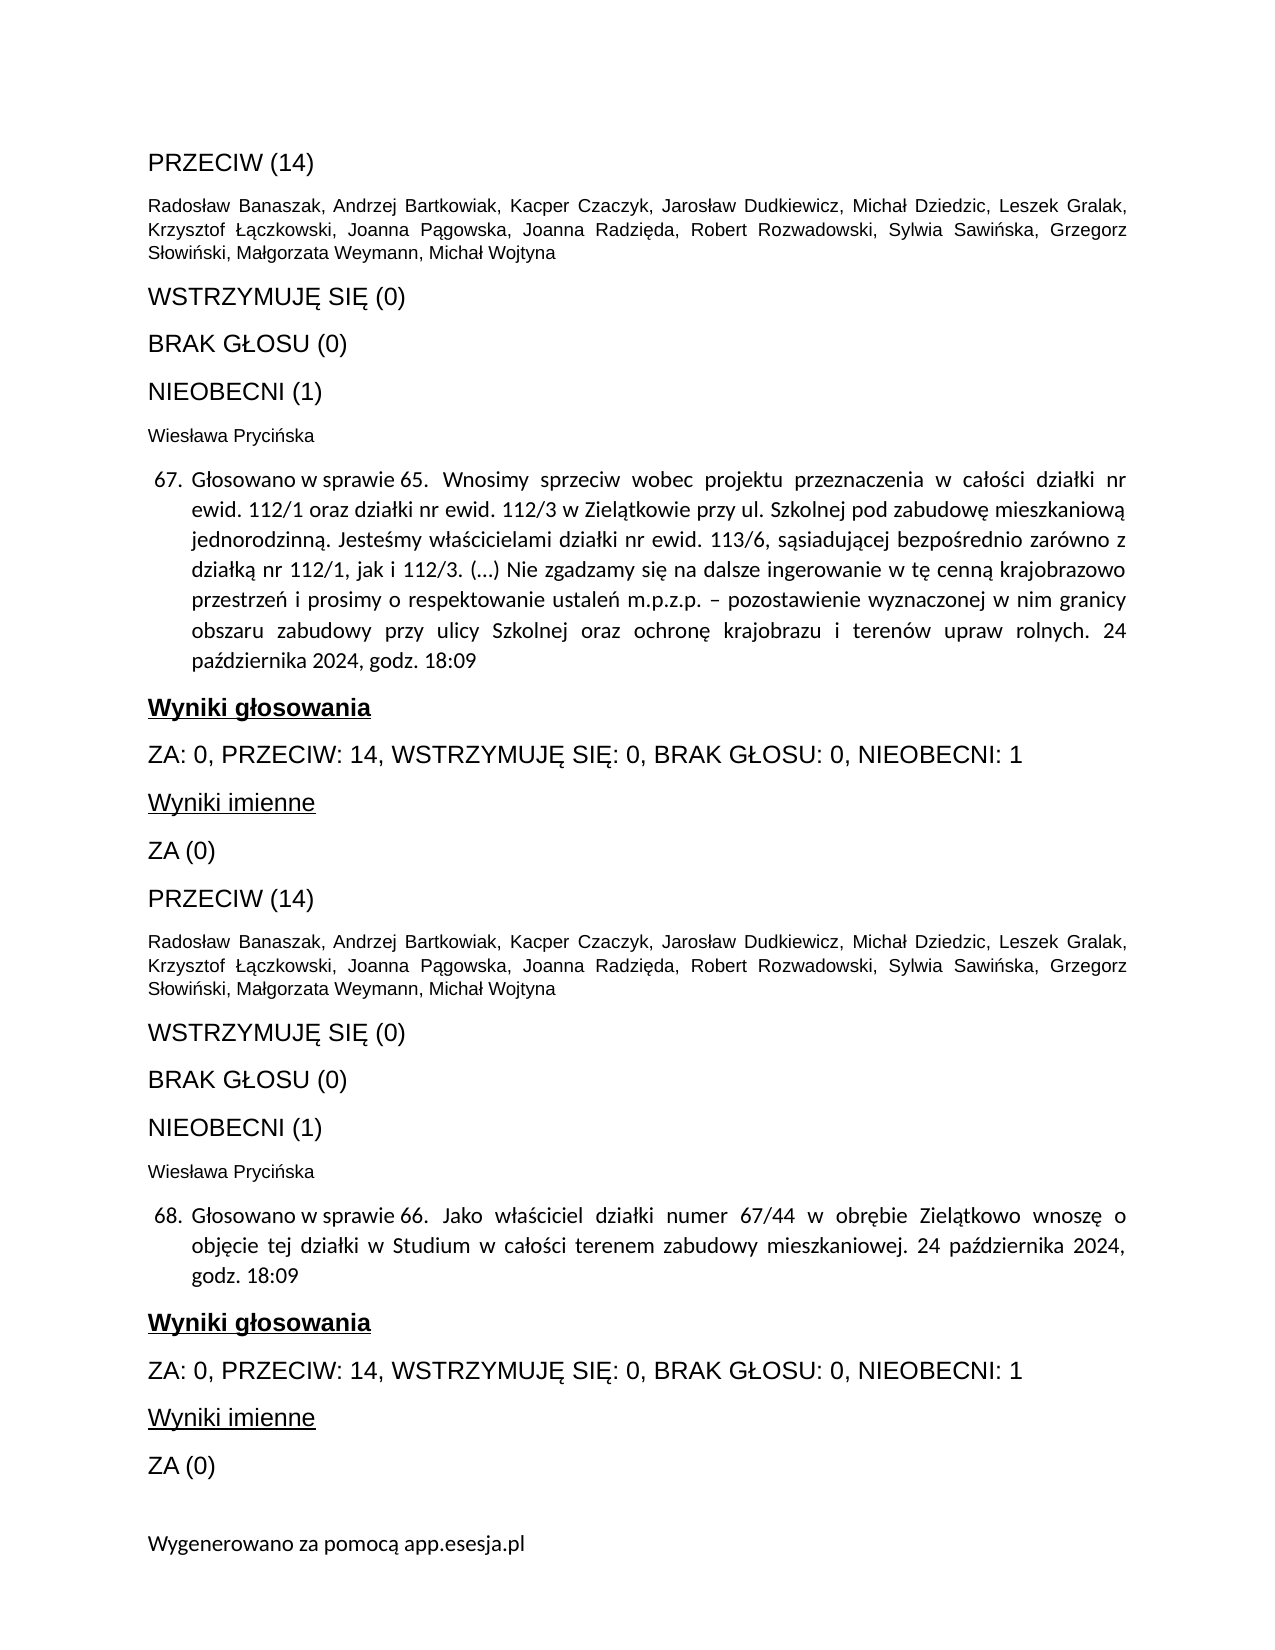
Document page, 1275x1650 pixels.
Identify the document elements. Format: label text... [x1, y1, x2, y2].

text Wyniki głosowania [148, 1308, 1127, 1337]
text WSTRZYMUJĘ SIĘ (0) [148, 282, 1127, 310]
text Wiesława Prycińska [148, 1161, 1127, 1182]
text ZA: 0, PRZECIW: 14, WSTRZYMUJĘ SIĘ: 0, BRAK GŁOSU: 0, NIEOBECNI: 1 [148, 741, 1127, 769]
text PRZECIW (14) [148, 884, 1127, 912]
text ZA (0) [148, 1451, 1127, 1480]
text Radosław Banaszak, Andrzej Bartkowiak, Kacper Czaczyk, Jarosław Dudkiewicz, Michał Dziedzic, Leszek Gralak, Krzysztof Łączkowski, Joanna Pągowska, Joanna Radzięda, Robert Rozwadowski, Sylwia Sawińska, Grzegorz Słowiński, Małgorzata Weymann, Michał Wojtyna [148, 931, 1127, 999]
text ZA (0) [148, 836, 1127, 865]
text Wiesława Prycińska [148, 425, 1127, 446]
text WSTRZYMUJĘ SIĘ (0) [148, 1018, 1127, 1046]
text Wyniki głosowania [148, 693, 1127, 722]
text NIEOBECNI (1) [148, 377, 1127, 406]
text NIEOBECNI (1) [148, 1113, 1127, 1142]
text PRZECIW (14) [148, 148, 1127, 176]
text Wyniki imienne [148, 1403, 1127, 1432]
text ZA: 0, PRZECIW: 14, WSTRZYMUJĘ SIĘ: 0, BRAK GŁOSU: 0, NIEOBECNI: 1 [148, 1356, 1127, 1384]
text BRAK GŁOSU (0) [148, 1065, 1127, 1094]
list Głosowano w sprawie 66. Jako właściciel działki numer 67/44 w obrębie Zielątkowo wnoszę o objęcie tej działki w Studium w całości terenem zabudowy mieszkaniowej. 24 października 2024, godz. 18:09 [154, 1201, 1127, 1289]
text Wyniki imienne [148, 788, 1127, 817]
text BRAK GŁOSU (0) [148, 329, 1127, 358]
text Radosław Banaszak, Andrzej Bartkowiak, Kacper Czaczyk, Jarosław Dudkiewicz, Michał Dziedzic, Leszek Gralak, Krzysztof Łączkowski, Joanna Pągowska, Joanna Radzięda, Robert Rozwadowski, Sylwia Sawińska, Grzegorz Słowiński, Małgorzata Weymann, Michał Wojtyna [148, 195, 1127, 263]
list Głosowano w sprawie 65. Wnosimy sprzeciw wobec projektu przeznaczenia w całości działki nr ewid. 112/1 oraz działki nr ewid. 112/3 w Zielątkowie przy ul. Szkolnej pod zabudowę mieszkaniową jednorodzinną. Jesteśmy właścicielami działki nr ewid. 113/6, sąsiadującej bezpośrednio zarówno z działką nr 112/1, jak i 112/3. (…) Nie zgadzamy się na dalsze ingerowanie w tę cenną krajobrazowo przestrzeń i prosimy o respektowanie ustaleń m.p.z.p. – pozostawienie wyznaczonej w nim granicy obszaru zabudowy przy ulicy Szkolnej oraz ochronę krajobrazu i terenów upraw rolnych. 24 października 2024, godz. 18:09 [154, 465, 1127, 674]
